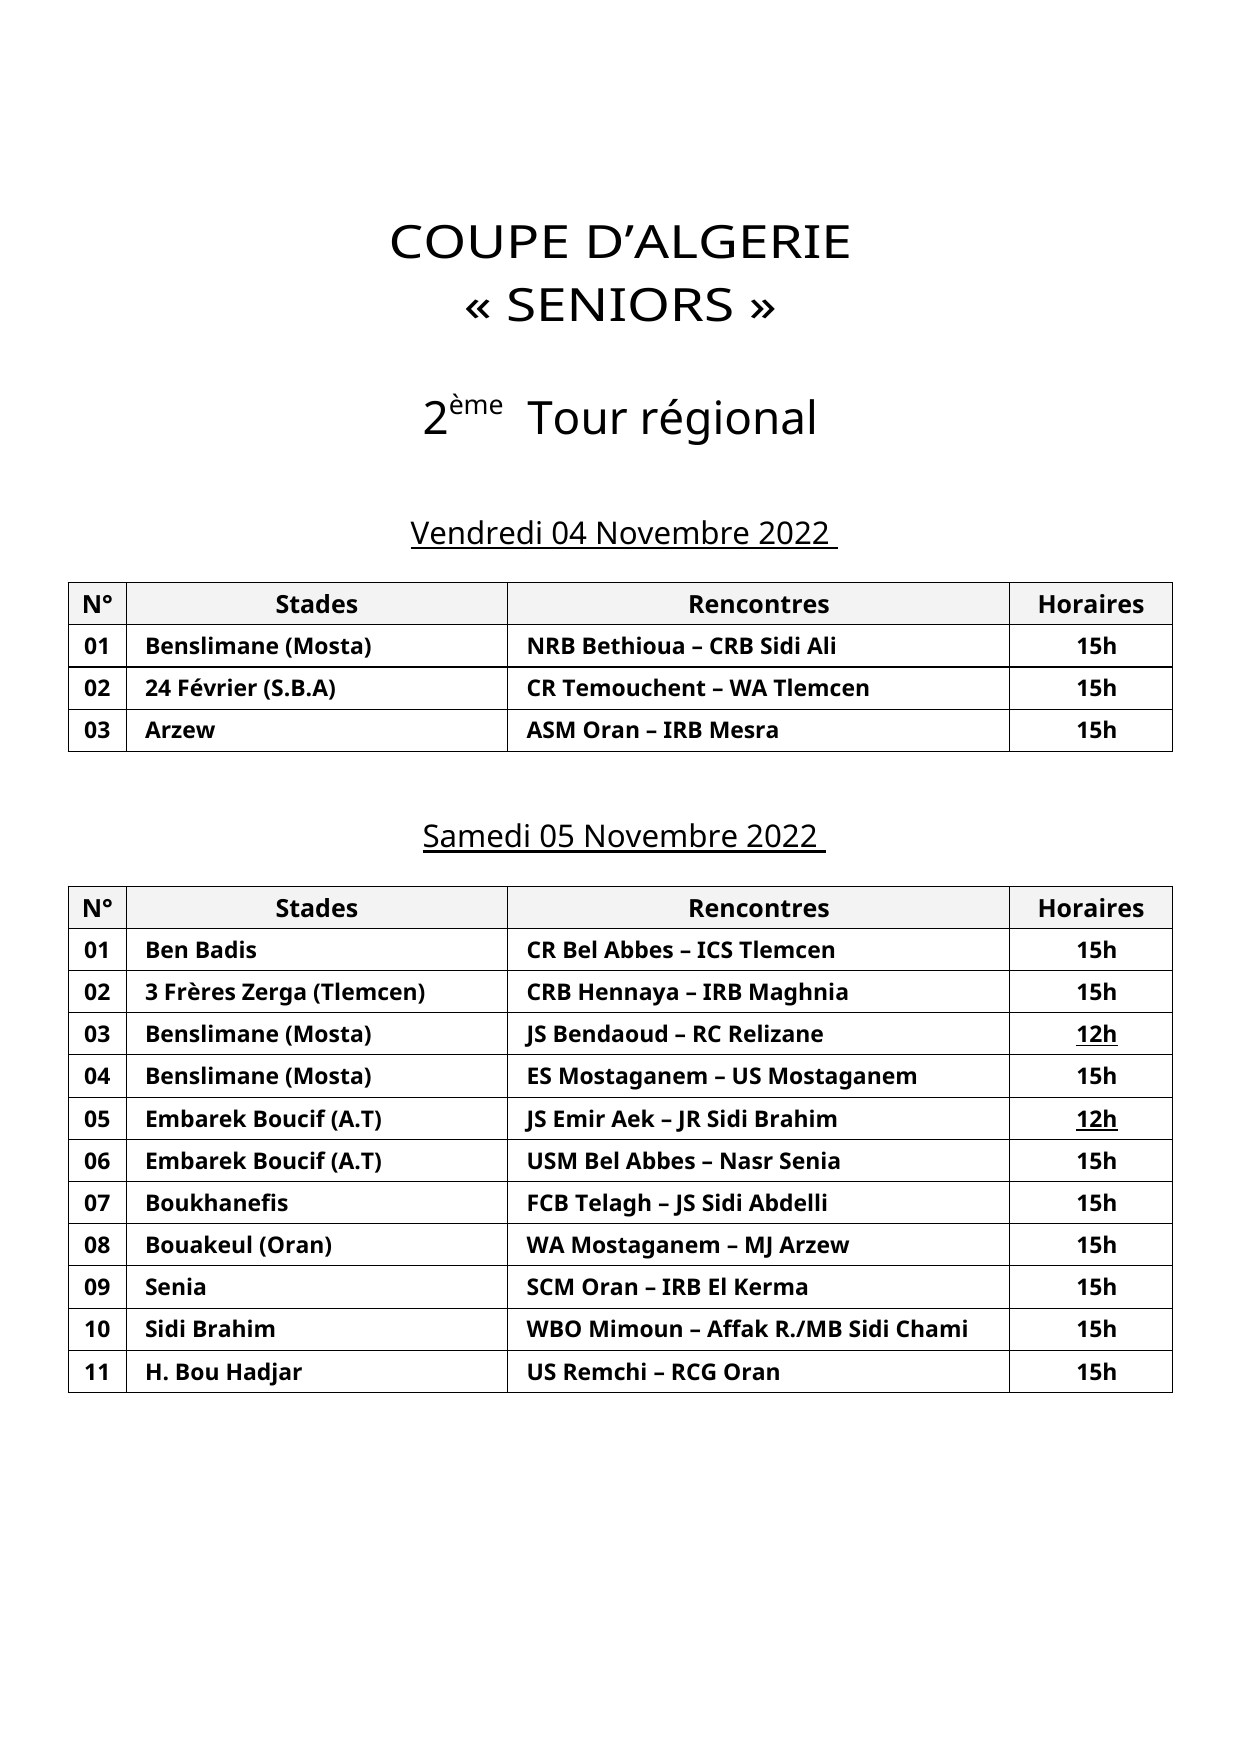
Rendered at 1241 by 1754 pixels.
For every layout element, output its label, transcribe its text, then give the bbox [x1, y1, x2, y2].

table_cell 15h [1010, 1351, 1172, 1392]
table_cell Bouakeul (Oran) [127, 1224, 507, 1265]
table_cell Boukhanefis [127, 1182, 507, 1223]
table_cell 07 [69, 1182, 126, 1223]
table_cell FCB Telagh – JS Sidi Abdelli [508, 1182, 1009, 1223]
table_cell 01 [69, 929, 126, 970]
table_cell 03 [69, 1013, 126, 1054]
table_cell Ben Badis [127, 929, 507, 970]
table_cell ASM Oran – IRB Mesra [508, 710, 1009, 751]
table_cell 10 [69, 1309, 126, 1350]
table_cell 15h [1010, 1182, 1172, 1223]
table_cell 15h [1010, 668, 1172, 708]
table_cell Benslimane (Mosta) [127, 625, 507, 666]
table_cell 11 [69, 1351, 126, 1392]
table_cell Embarek Boucif (A.T) [127, 1098, 507, 1139]
table_header Horaires [1010, 583, 1172, 624]
table_cell 01 [69, 625, 126, 666]
table_cell NRB Bethioua – CRB Sidi Ali [508, 625, 1009, 666]
table_cell 12h [1010, 1013, 1172, 1054]
table_cell 06 [69, 1140, 126, 1181]
table_cell 08 [69, 1224, 126, 1265]
table_cell 15h [1010, 1224, 1172, 1265]
table_header N° [69, 887, 126, 928]
table_header Rencontres [508, 887, 1009, 928]
table_cell Benslimane (Mosta) [127, 1055, 507, 1097]
table_cell 15h [1010, 1266, 1172, 1307]
table_cell SCM Oran – IRB El Kerma [508, 1266, 1009, 1307]
table_cell Benslimane (Mosta) [127, 1013, 507, 1054]
table_header Rencontres [508, 583, 1009, 624]
table_cell USM Bel Abbes – Nasr Senia [508, 1140, 1009, 1181]
table_cell 02 [69, 971, 126, 1012]
table_cell 04 [69, 1055, 126, 1097]
table_cell H. Bou Hadjar [127, 1351, 507, 1392]
table_cell 03 [69, 710, 126, 751]
subtitle Vendredi 04 Novembre 2022 [148, 511, 1093, 553]
table_cell 15h [1010, 1055, 1172, 1097]
table_cell WBO Mimoun – Affak R./MB Sidi Chami [508, 1309, 1009, 1350]
table_cell JS Emir Aek – JR Sidi Brahim [508, 1098, 1009, 1139]
table_cell 15h [1010, 971, 1172, 1012]
subtitle Samedi 05 Novembre 2022 [148, 814, 1093, 857]
table_cell CRB Hennaya – IRB Maghnia [508, 971, 1009, 1012]
table_cell Arzew [127, 710, 507, 751]
table_cell CR Bel Abbes – ICS Tlemcen [508, 929, 1009, 970]
title « SENIORS » [148, 272, 1093, 335]
table_cell 3 Frères Zerga (Tlemcen) [127, 971, 507, 1012]
table_cell 15h [1010, 1140, 1172, 1181]
table_cell 15h [1010, 710, 1172, 751]
table_cell 09 [69, 1266, 126, 1307]
table_cell 15h [1010, 625, 1172, 666]
table_cell 15h [1010, 929, 1172, 970]
table_cell 24 Février (S.B.A) [127, 668, 507, 708]
table_cell Sidi Brahim [127, 1309, 507, 1350]
table_cell 12h [1010, 1098, 1172, 1139]
table_cell CR Temouchent – WA Tlemcen [508, 668, 1009, 708]
table_cell JS Bendaoud – RC Relizane [508, 1013, 1009, 1054]
table_cell Embarek Boucif (A.T) [127, 1140, 507, 1181]
table_cell US Remchi – RCG Oran [508, 1351, 1009, 1392]
table_header Stades [127, 583, 507, 624]
table_cell 02 [69, 668, 126, 708]
table_cell ES Mostaganem – US Mostaganem [508, 1055, 1009, 1097]
table_cell 05 [69, 1098, 126, 1139]
table_cell Senia [127, 1266, 507, 1307]
table_header Stades [127, 887, 507, 928]
table_header Horaires [1010, 887, 1172, 928]
table_cell 15h [1010, 1309, 1172, 1350]
table_cell WA Mostaganem – MJ Arzew [508, 1224, 1009, 1265]
subtitle 2ème Tour régional [148, 386, 1093, 448]
title COUPE D’ALGERIE [148, 210, 1093, 272]
table_header N° [69, 583, 126, 624]
